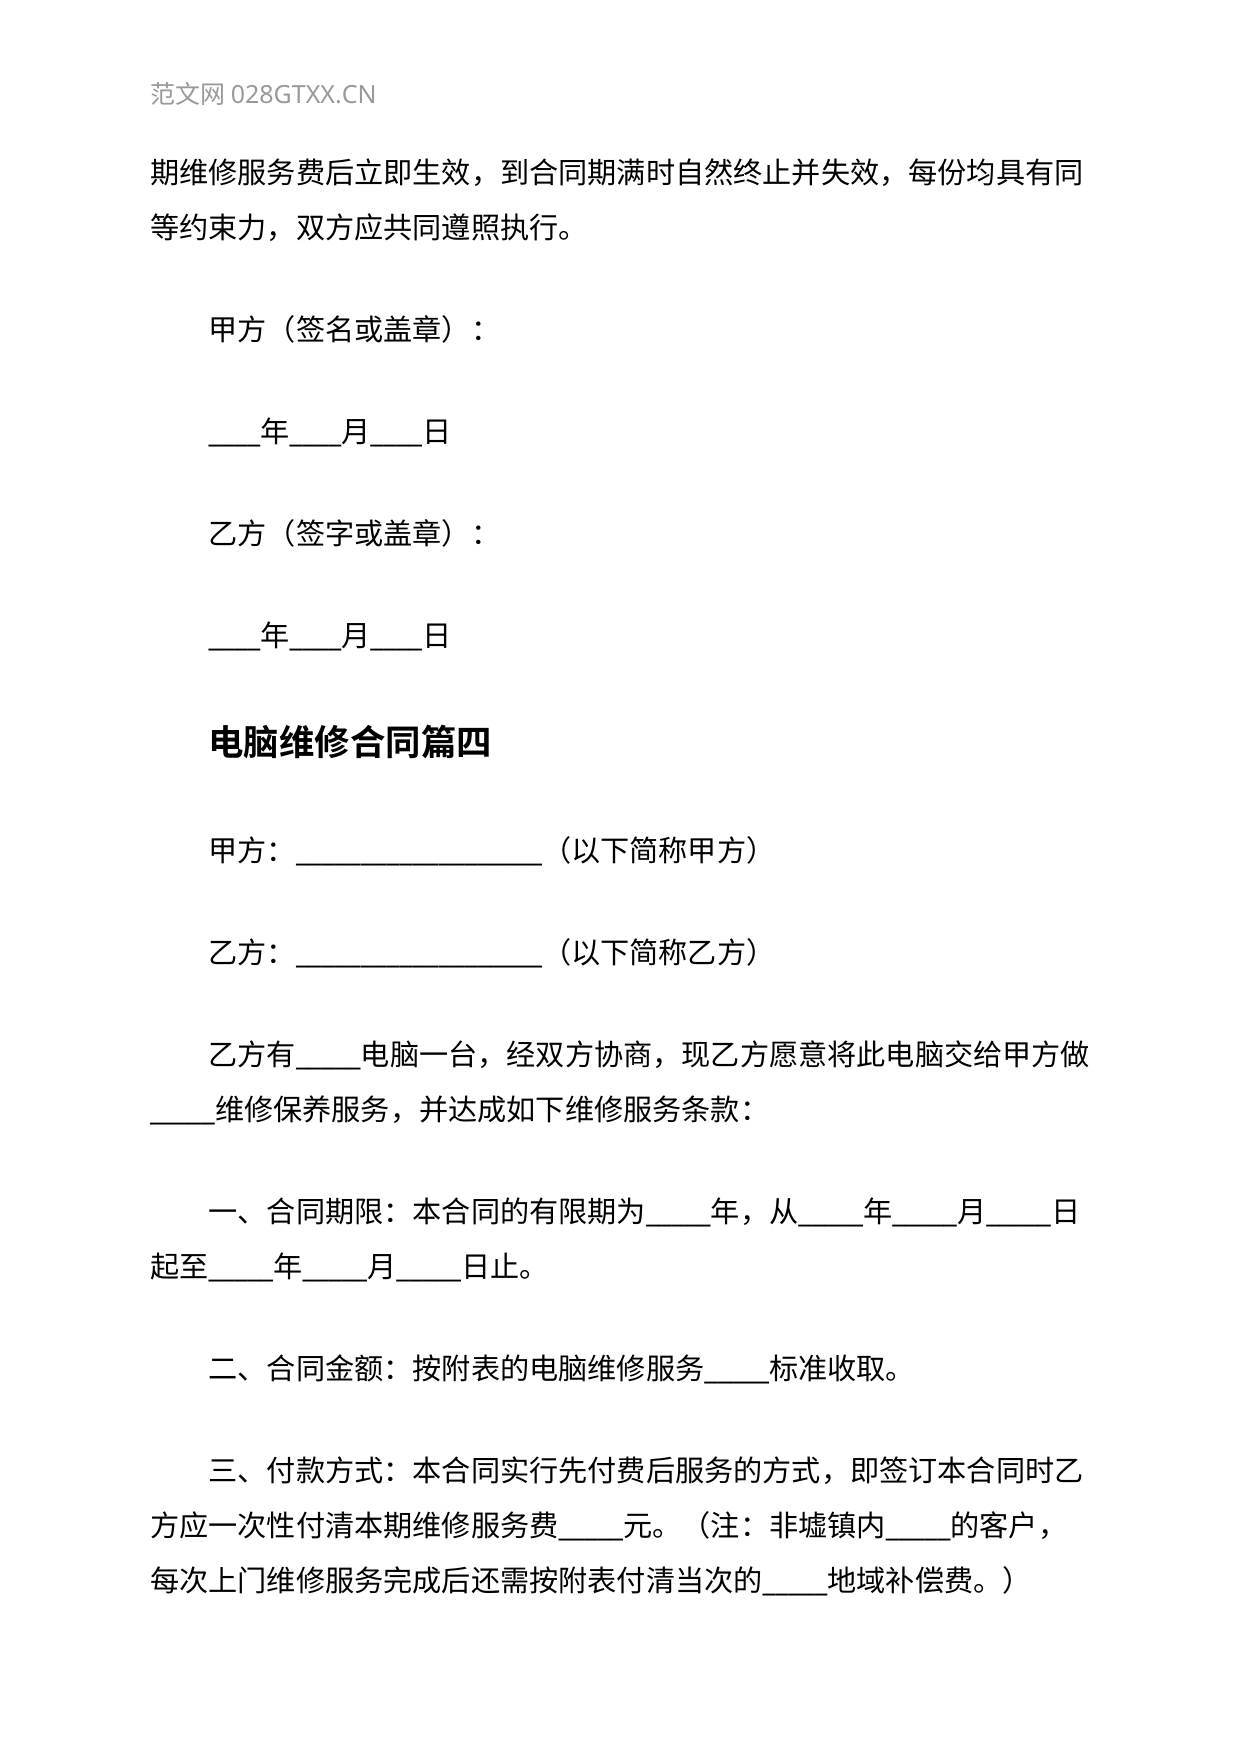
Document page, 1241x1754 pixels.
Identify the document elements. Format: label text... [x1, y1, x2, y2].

text ____年____月____日 [150, 612, 1090, 654]
text ____年____月____日 [150, 408, 1090, 451]
text 乙方有_____电脑一台，经双方协商，现乙方愿意将此电脑交给甲方做_____维修保养服务，并达成如下维修服务条款： [150, 1032, 1090, 1129]
text 二、合同金额：按附表的电脑维修服务_____标准收取。 [150, 1346, 1090, 1388]
text 乙方：___________________（以下简称乙方） [150, 929, 1090, 972]
text 甲方（签名或盖章）： [150, 307, 1090, 349]
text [150, 150, 1090, 247]
text 三、付款方式：本合同实行先付费后服务的方式，即签订本合同时乙方应一次性付清本期维修服务费_____元。（注：非墟镇内_____的客户，每次上门维修服务完成后还需按附表付清当次的_____地域补偿费。） [150, 1447, 1090, 1600]
text 电脑维修合同篇四 [150, 714, 1090, 765]
text 一、合同期限：本合同的有限期为_____年，从_____年_____月_____日起至_____年_____月_____日止。 [150, 1188, 1090, 1286]
text 甲方：___________________（以下简称甲方） [150, 828, 1090, 870]
text 乙方（签字或盖章）： [150, 510, 1090, 553]
